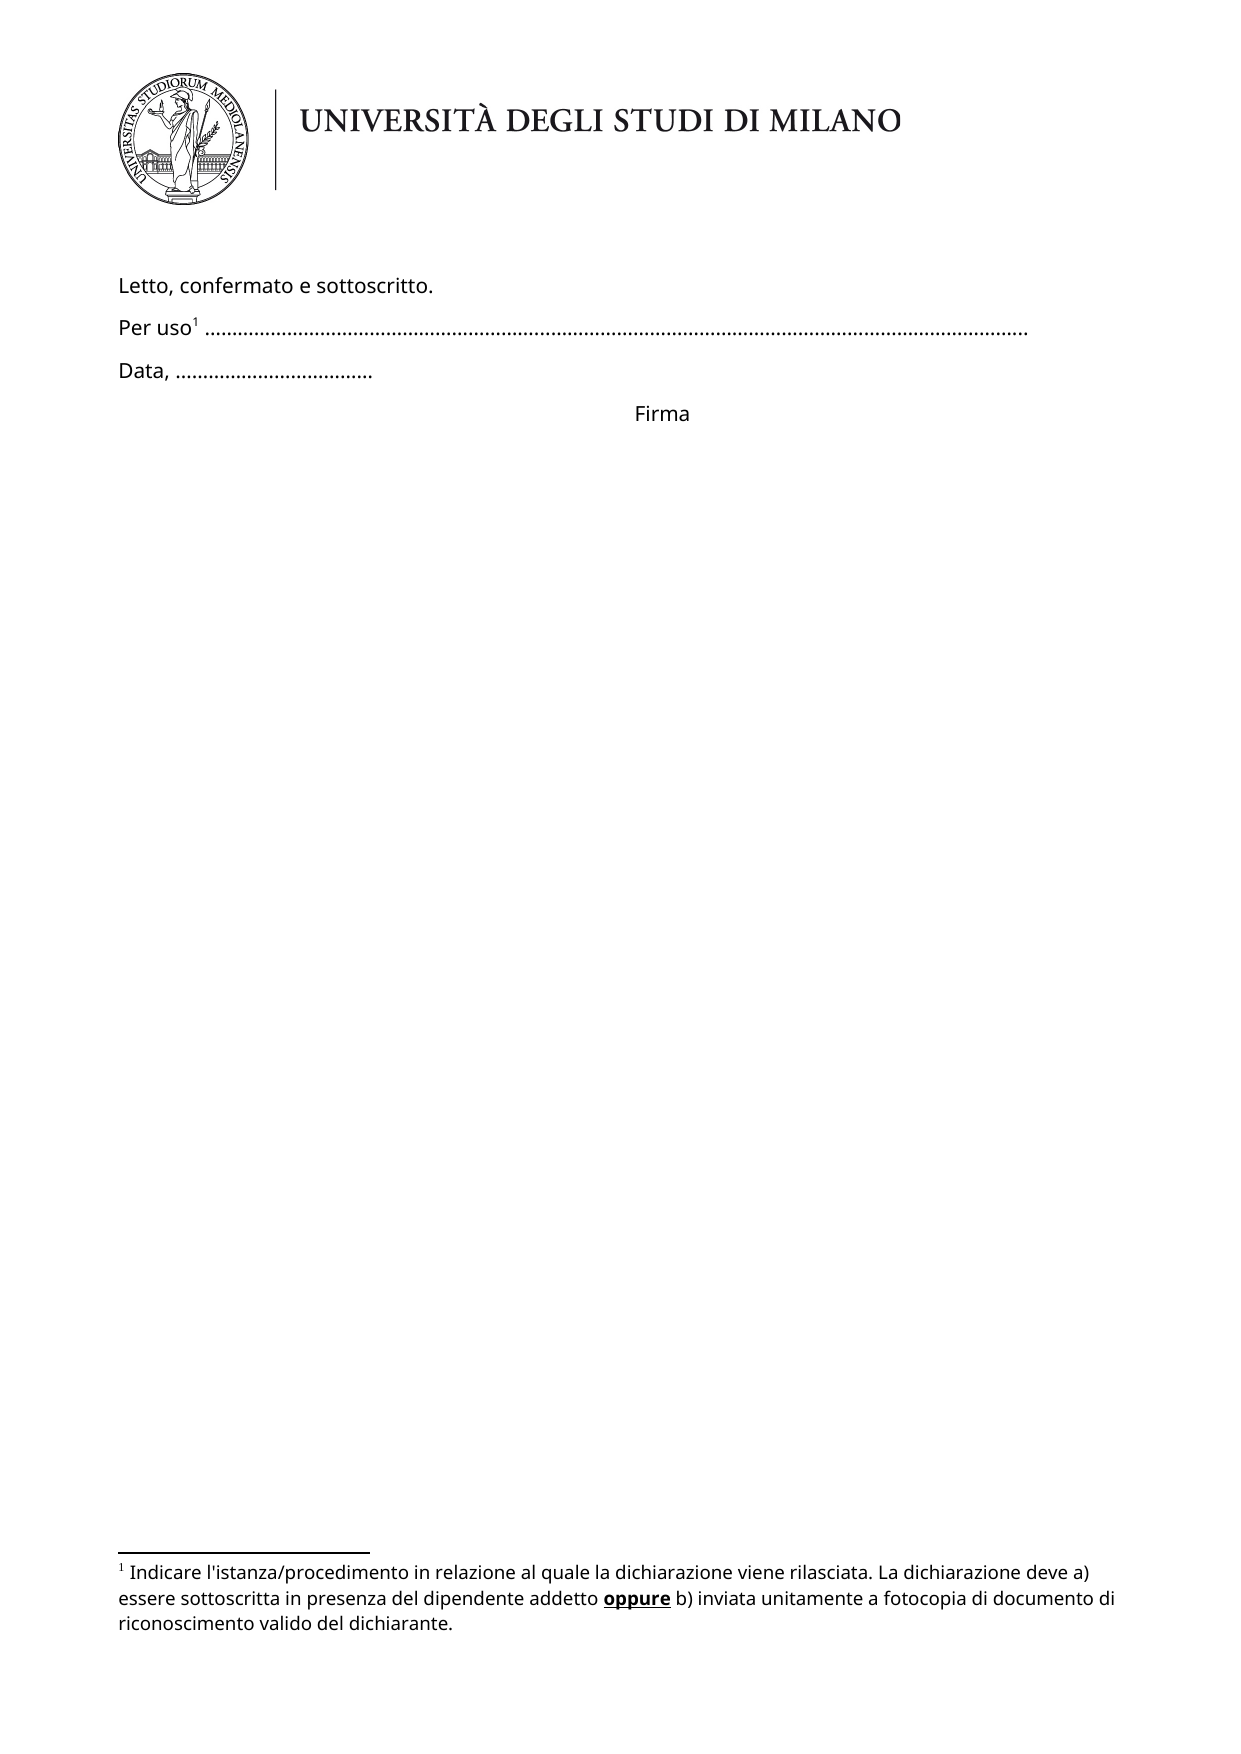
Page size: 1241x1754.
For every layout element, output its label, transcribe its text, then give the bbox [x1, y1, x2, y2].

text Letto, confermato e sottoscritto. [118, 271, 1122, 299]
picture [118, 73, 901, 205]
text Data, ……………………………… [118, 356, 1122, 384]
text Per uso ……………………………………………………...…………………………………………………………………………... [118, 313, 1122, 342]
text Firma [118, 399, 1122, 427]
